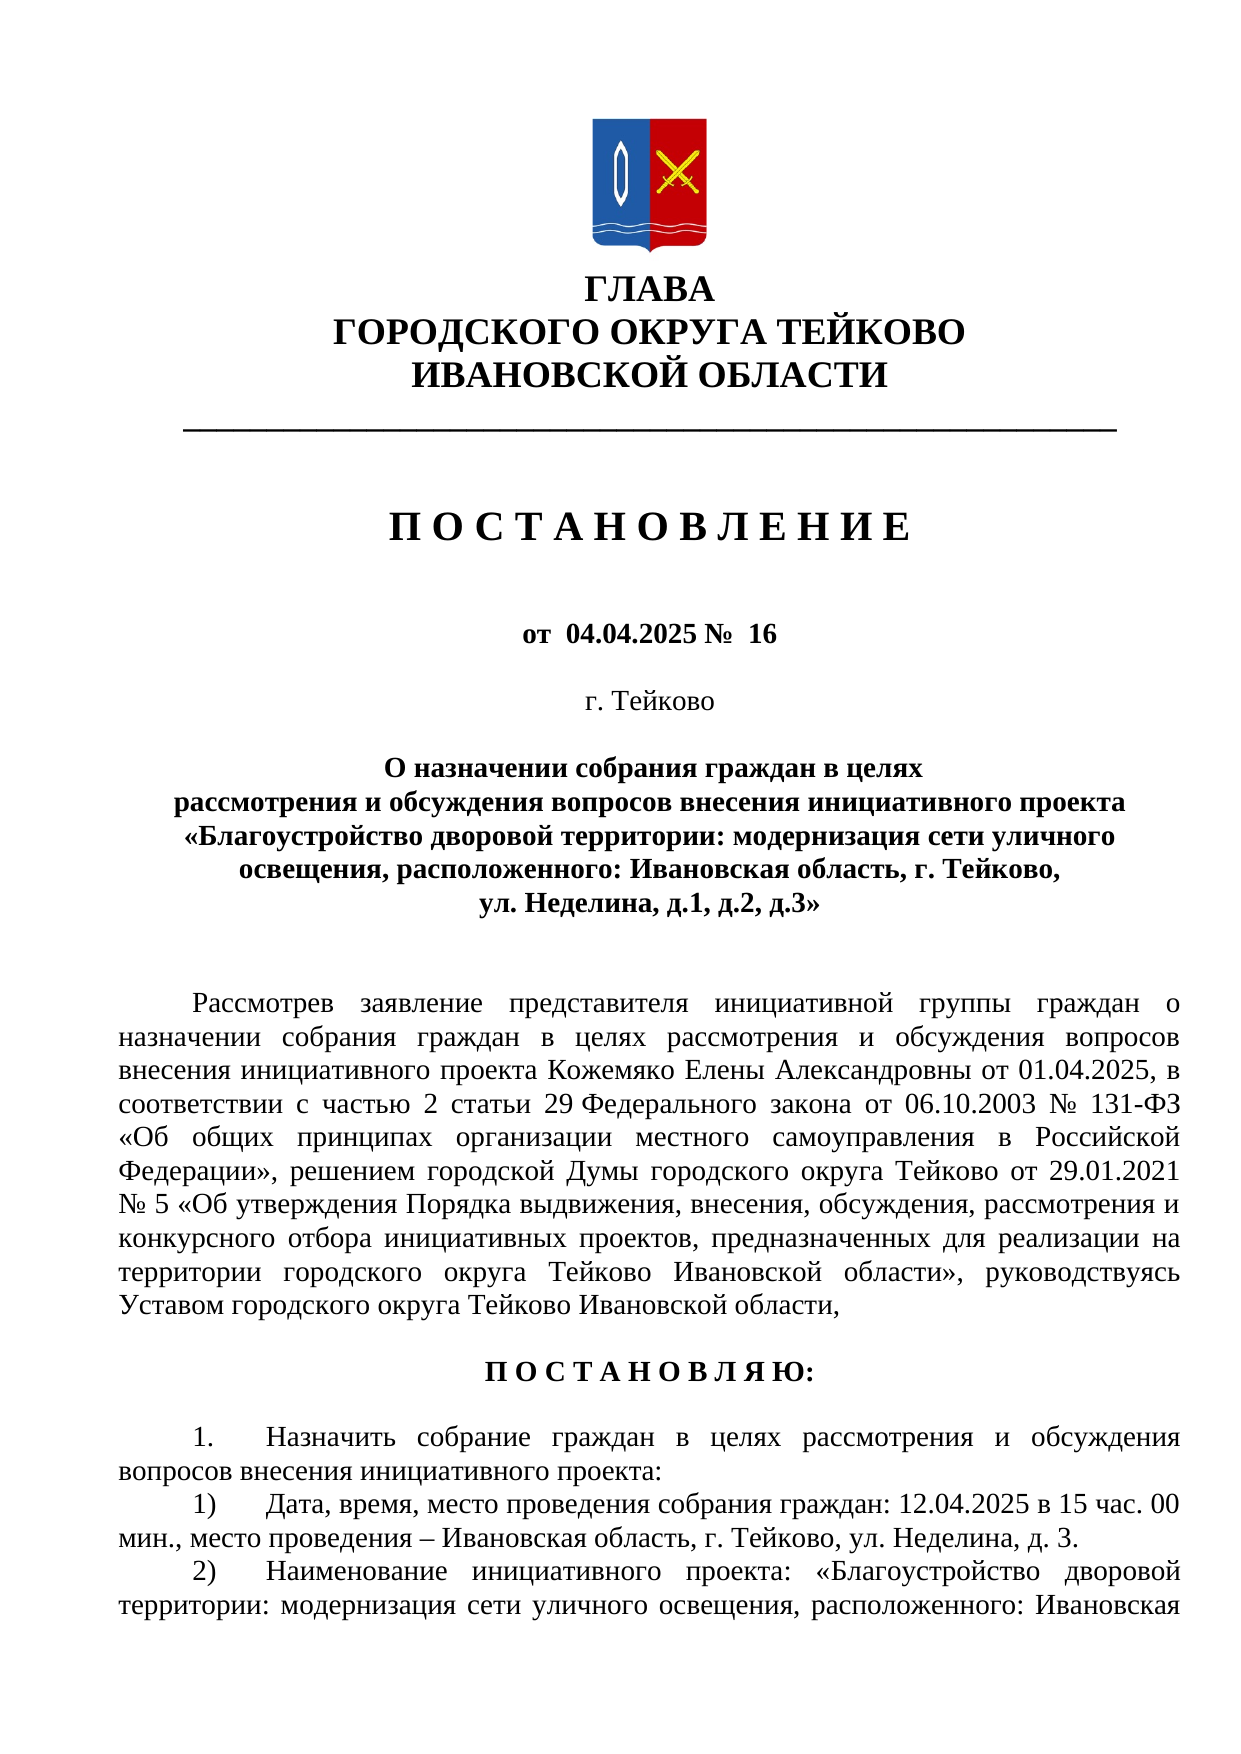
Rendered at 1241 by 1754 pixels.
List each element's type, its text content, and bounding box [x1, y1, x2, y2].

text рассмотрения и обсуждения вопросов внесения инициативного проекта «Благоустройство дворовой территории: модернизация сети уличного освещения, расположенного: Ивановская область, г. Тейково, [118, 784, 1181, 885]
title Назначить собрание граждан в целях рассмотрения и обсуждения вопросов внесения инициативного проекта: [118, 1419, 1181, 1486]
text ГОРОДСКОГО ОКРУГА ТЕЙКОВО [118, 310, 1181, 353]
text П О С Т А Н О В Л Е Н И Е [118, 501, 1181, 549]
text О назначении собрания граждан в целях [118, 751, 1181, 784]
text ГЛАВА [118, 267, 1181, 310]
text Рассмотрев заявление представителя инициативной группы граждан о назначении собрания граждан в целях рассмотрения и обсуждения вопросов внесения инициативного проекта Кожемяко Елены Александровны от 01.04.2025, в соответствии с частью 2 статьи 29 Федерального закона от 06.10.2003 № 131-ФЗ «Об общих принципах организации местного самоуправления в Российской Федерации», решением городской Думы городского округа Тейково от 29.01.2021 № 5 «Об утверждения Порядка выдвижения, внесения, обсуждения, рассмотрения и конкурсного отбора инициативных проектов, предназначенных для реализации на территории городского округа Тейково Ивановской области», руководствуясь Уставом городского округа Тейково Ивановской области, [118, 985, 1181, 1321]
text г. Тейково [118, 683, 1181, 717]
text П О С Т А Н О В Л Я Ю: [118, 1354, 1181, 1388]
text ИВАНОВСКОЙ ОБЛАСТИ [118, 353, 1181, 396]
text ________________________________________________________ [118, 396, 1181, 434]
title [118, 1553, 1181, 1620]
title Дата, время, место проведения собрания граждан: 12.04.2025 в 15 час. 00 мин., место проведения – Ивановская область, г. Тейково, ул. Неделина, д. 3. [118, 1486, 1181, 1553]
text ул. Неделина, д.1, д.2, д.3» [118, 885, 1181, 918]
picture [592, 118, 707, 267]
text от 04.04.2025 № 16 [118, 616, 1181, 650]
